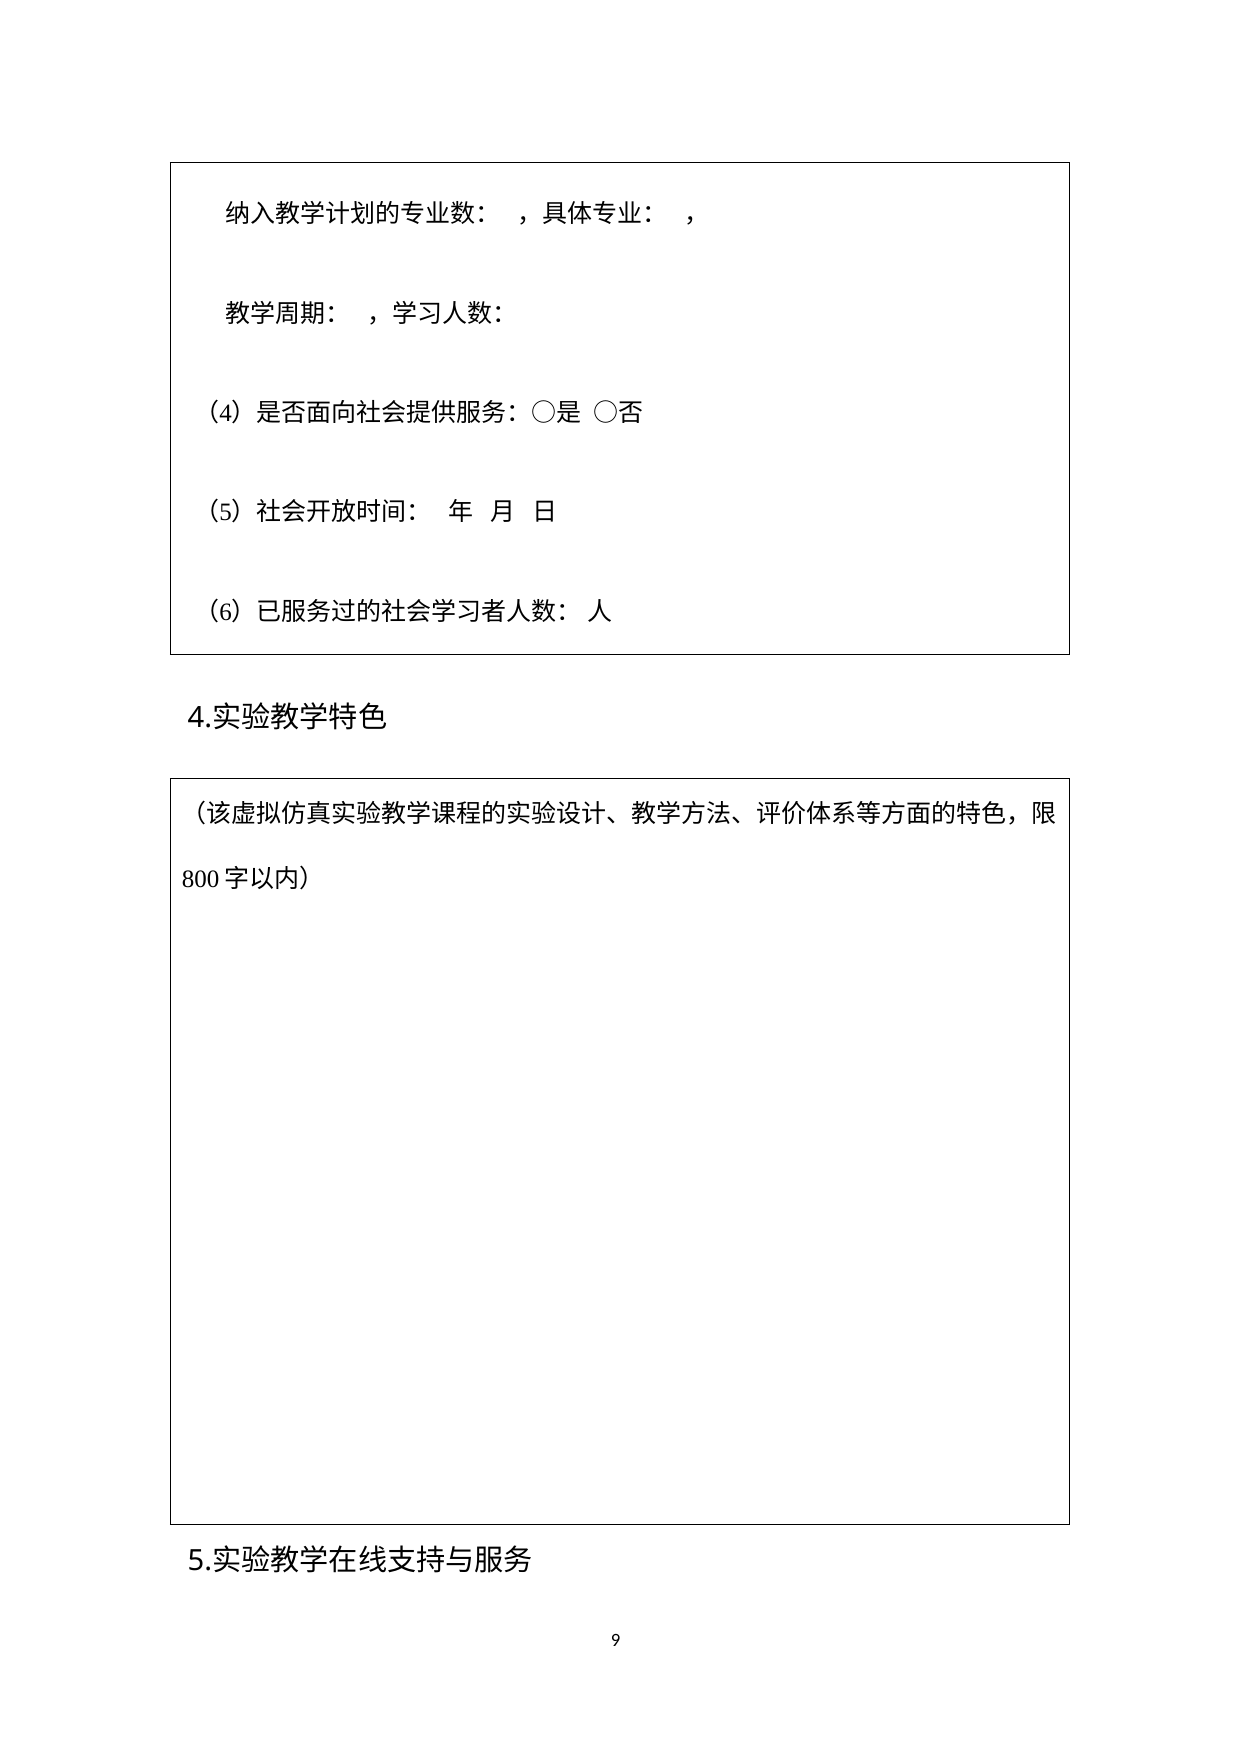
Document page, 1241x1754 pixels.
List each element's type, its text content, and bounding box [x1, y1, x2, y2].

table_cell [171, 163, 1069, 654]
table_header （该虚拟仿真实验教学课程的实验设计、教学方法、评价体系等方面的特色，限800字以内） [171, 779, 1069, 1524]
text 4.实验教学特色 [187, 682, 1053, 747]
text 5.实验教学在线支持与服务 [187, 1525, 1053, 1590]
